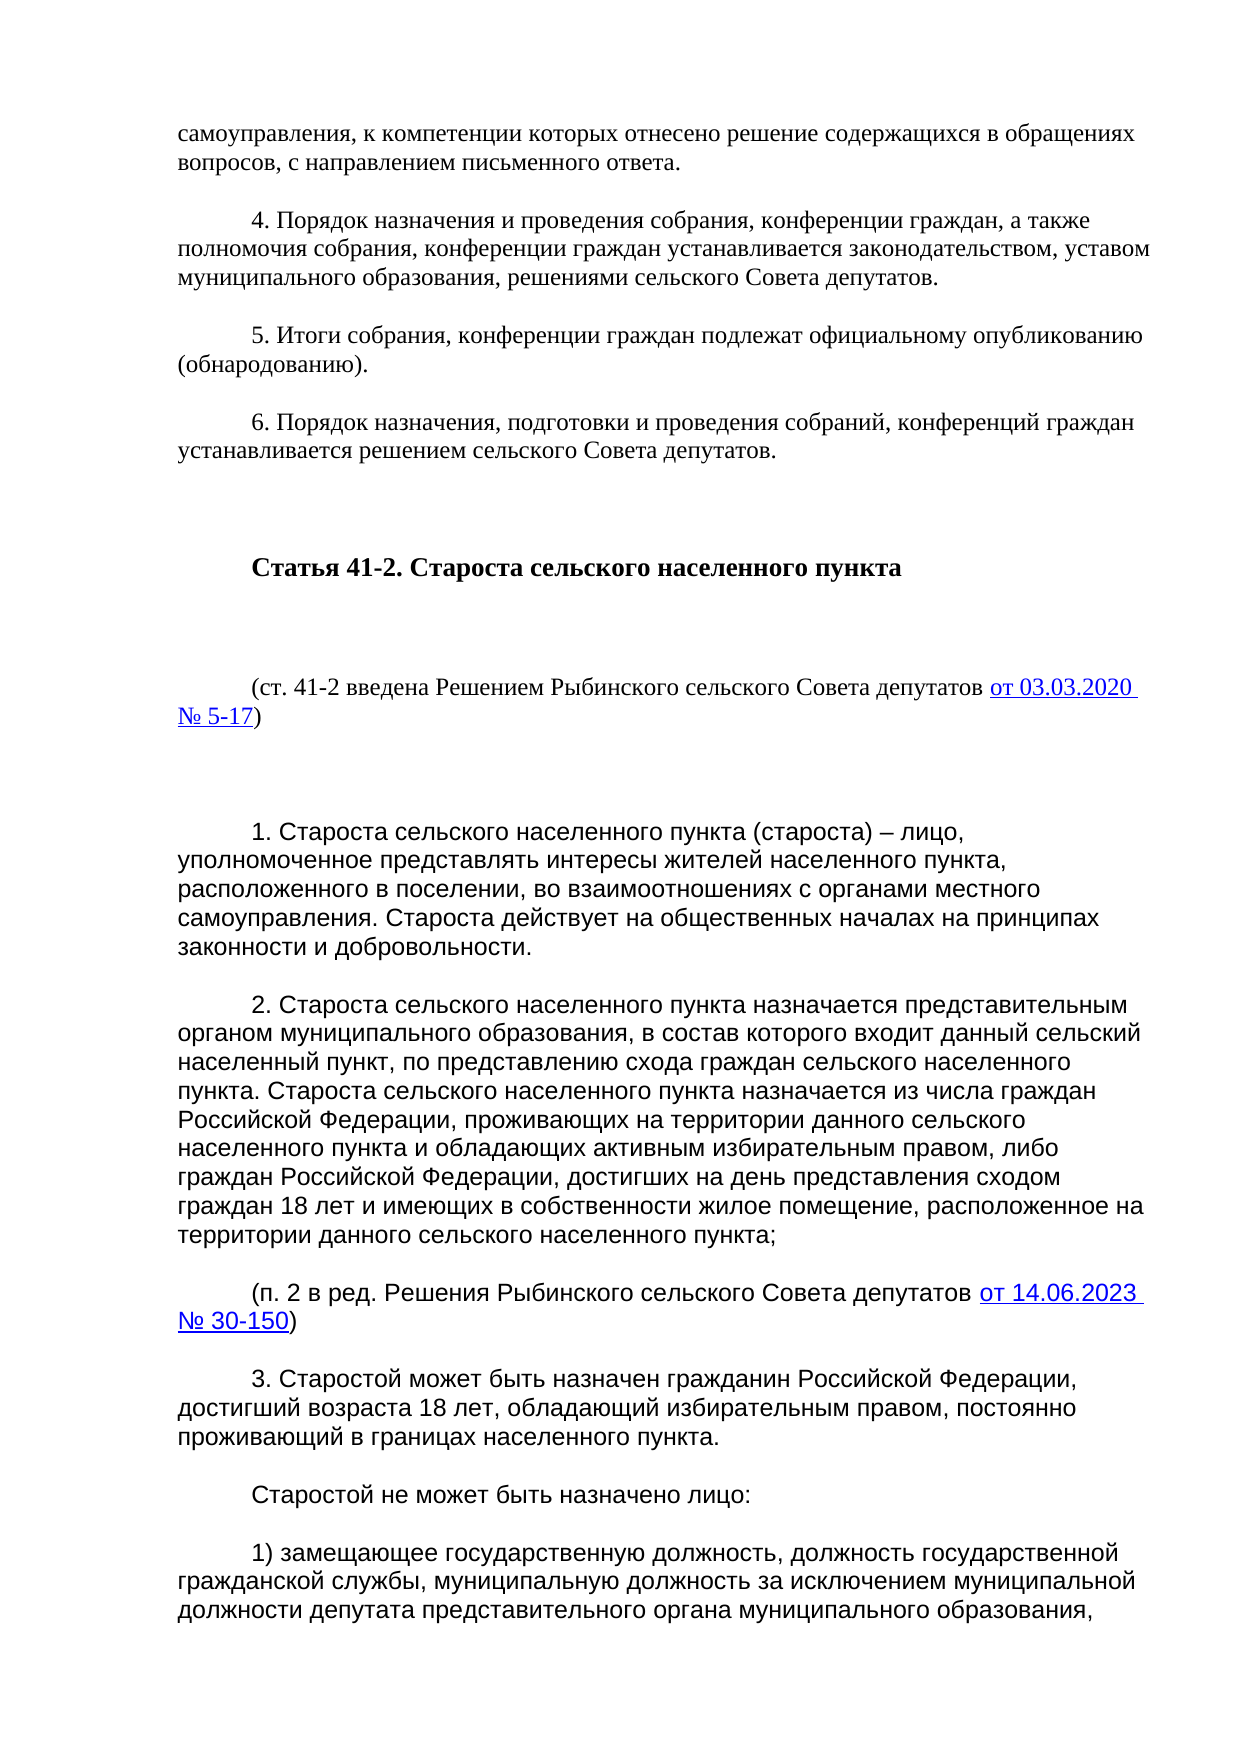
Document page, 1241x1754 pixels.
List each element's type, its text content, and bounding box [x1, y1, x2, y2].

text Старостой не может быть назначено лицо: [177, 1479, 1152, 1508]
text 4. Порядок назначения и проведения собрания, конференции граждан, а также полномочия собрания, конференции граждан устанавливается законодательством, уставом муниципального образования, решениями сельского Совета депутатов. [177, 205, 1152, 291]
text 2. Староста сельского населенного пункта назначается представительным органом муниципального образования, в состав которого входит данный сельский населенный пункт, по представлению схода граждан сельского населенного пункта. Староста сельского населенного пункта назначается из числа граждан Российской Федерации, проживающих на территории данного сельского населенного пункта и обладающих активным избирательным правом, либо граждан Российской Федерации, достигших на день представления сходом граждан 18 лет и имеющих в собственности жилое помещение, расположенное на территории данного сельского населенного пункта; [177, 989, 1152, 1248]
text 6. Порядок назначения, подготовки и проведения собраний, конференций граждан устанавливается решением сельского Совета депутатов. [177, 407, 1152, 464]
text (п. 2 в ред. Решения Рыбинского сельского Совета депутатов от 14.06.2023 № 30-150) [177, 1277, 1152, 1335]
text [177, 1537, 1152, 1624]
text Статья 41-2. Староста сельского населенного пункта [177, 551, 1152, 583]
text 5. Итоги собрания, конференции граждан подлежат официальному опубликованию (обнародованию). [177, 320, 1152, 378]
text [177, 118, 1152, 176]
text (ст. 41-2 введена Решением Рыбинского сельского Совета депутатов от 03.03.2020 № 5-17) [177, 672, 1152, 729]
text 3. Старостой может быть назначен гражданин Российской Федерации, достигший возраста 18 лет, обладающий избирательным правом, постоянно проживающий в границах населенного пункта. [177, 1364, 1152, 1450]
text 1. Староста сельского населенного пункта (староста) – лицо, уполномоченное представлять интересы жителей населенного пункта, расположенного в поселении, во взаимоотношениях с органами местного самоуправления. Староста действует на общественных началах на принципах законности и добровольности. [177, 817, 1152, 960]
